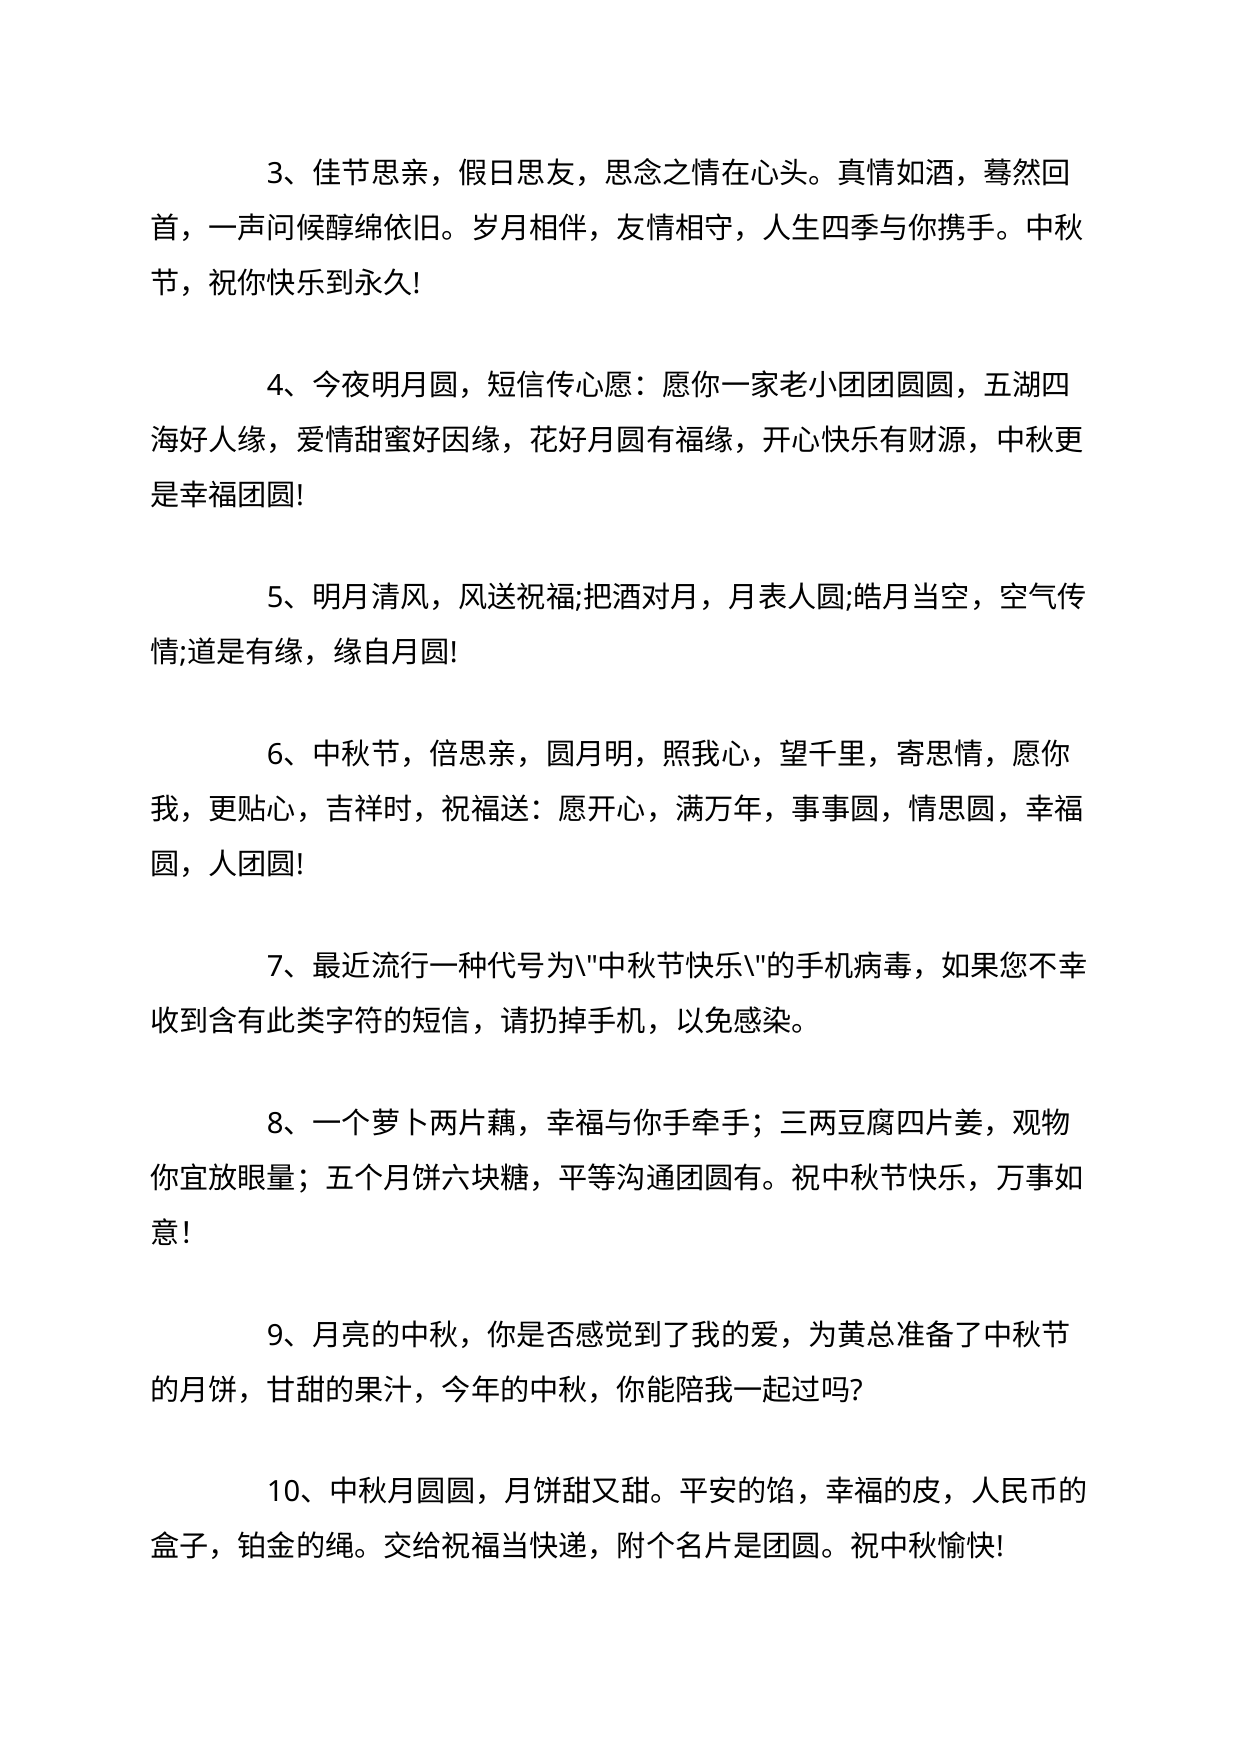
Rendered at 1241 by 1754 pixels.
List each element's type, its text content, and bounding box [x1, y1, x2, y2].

text 10、中秋月圆圆，月饼甜又甜。平安的馅，幸福的皮，人民币的盒子，铂金的绳。交给祝福当快递，附个名片是团圆。祝中秋愉快! [150, 1468, 1090, 1565]
text 3、佳节思亲，假日思友，思念之情在心头。真情如酒，蓦然回首，一声问候醇绵依旧。岁月相伴，友情相守，人生四季与你携手。中秋节，祝你快乐到永久! [150, 150, 1090, 302]
text 6、中秋节，倍思亲，圆月明，照我心，望千里，寄思情，愿你我，更贴心，吉祥时，祝福送：愿开心，满万年，事事圆，情思圆，幸福圆，人团圆! [150, 731, 1090, 883]
text 7、最近流行一种代号为\"中秋节快乐\"的手机病毒，如果您不幸收到含有此类字符的短信，请扔掉手机，以免感染。 [150, 943, 1090, 1040]
text 8、一个萝卜两片藕，幸福与你手牵手；三两豆腐四片姜，观物你宜放眼量；五个月饼六块糖，平等沟通团圆有。祝中秋节快乐，万事如意！ [150, 1099, 1090, 1252]
text 9、月亮的中秋，你是否感觉到了我的爱，为黄总准备了中秋节的月饼，甘甜的果汁，今年的中秋，你能陪我一起过吗? [150, 1311, 1090, 1408]
text 4、今夜明月圆，短信传心愿：愿你一家老小团团圆圆，五湖四海好人缘，爱情甜蜜好因缘，花好月圆有福缘，开心快乐有财源，中秋更是幸福团圆! [150, 362, 1090, 514]
text 5、明月清风，风送祝福;把酒对月，月表人圆;皓月当空，空气传情;道是有缘，缘自月圆! [150, 574, 1090, 671]
